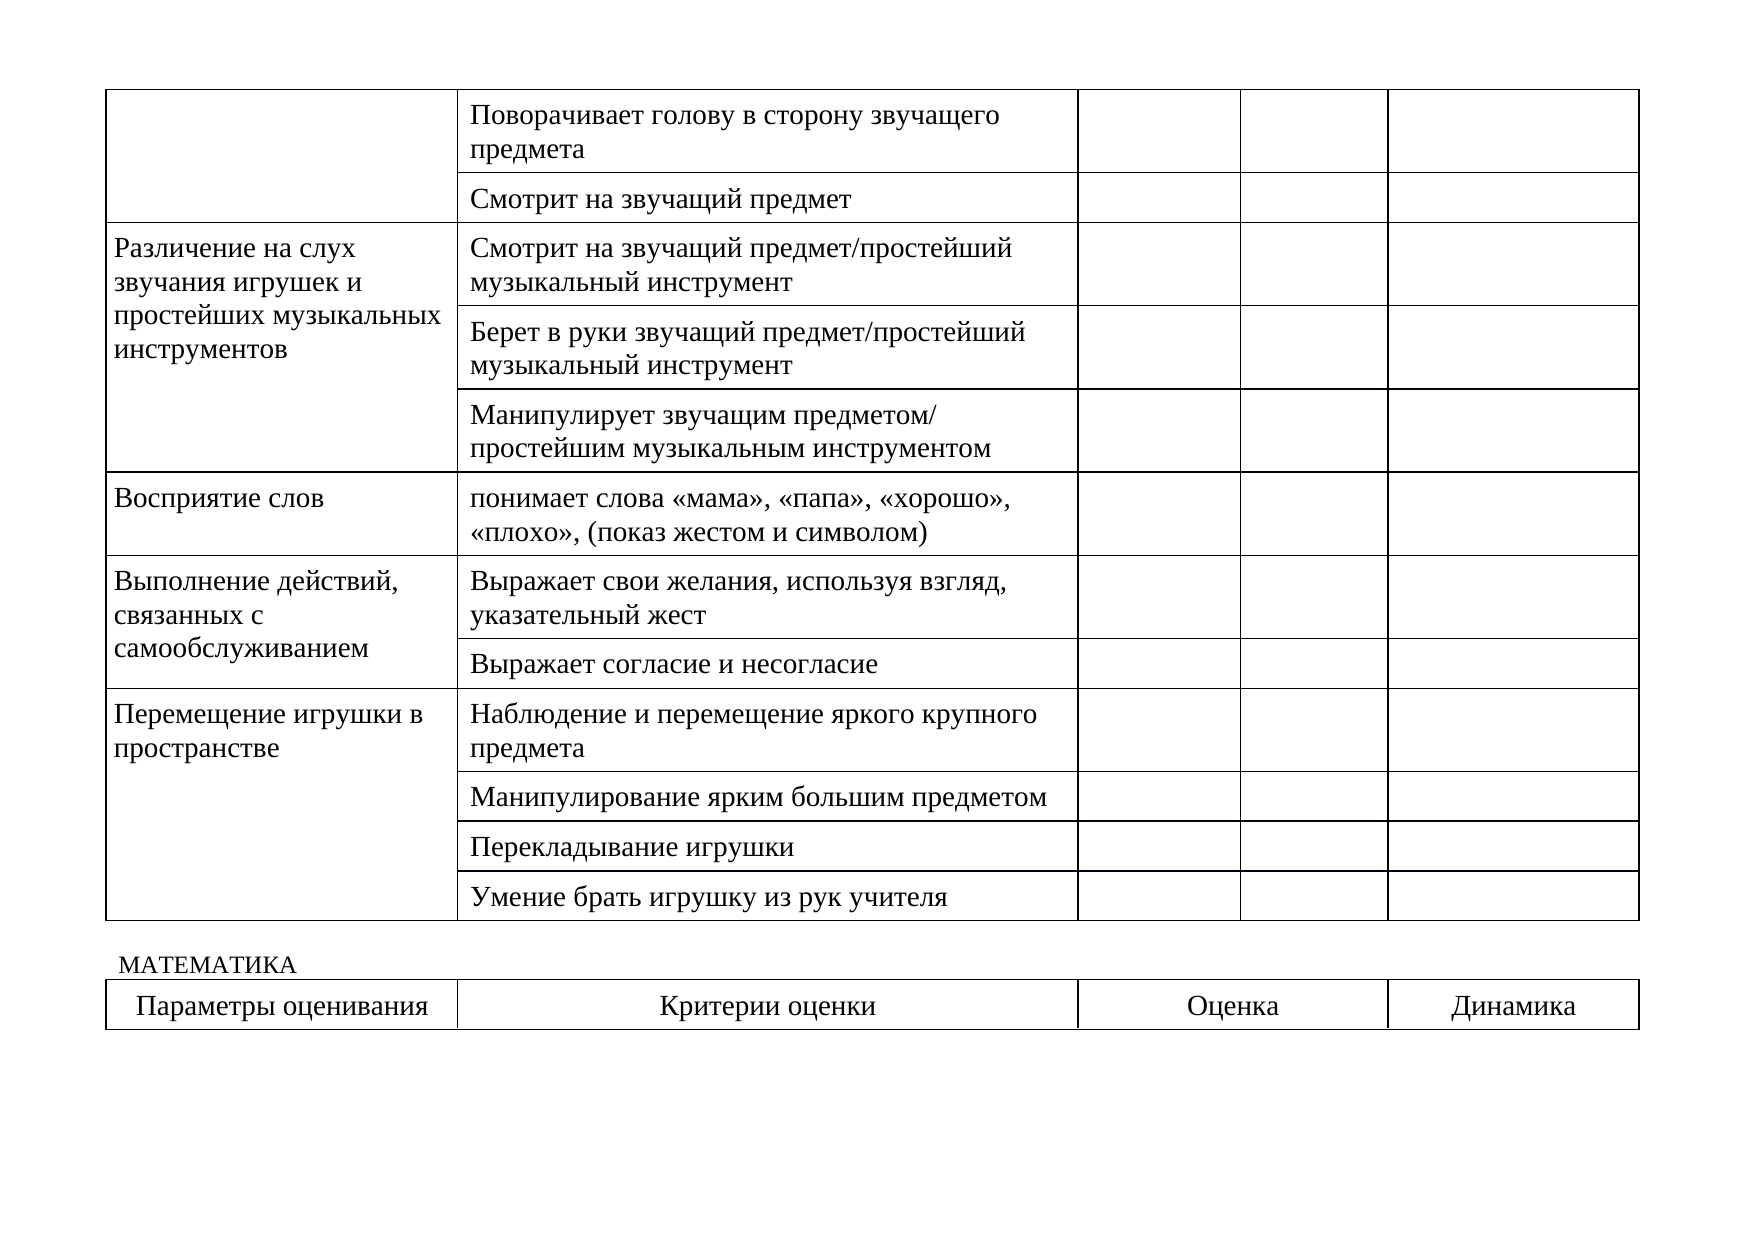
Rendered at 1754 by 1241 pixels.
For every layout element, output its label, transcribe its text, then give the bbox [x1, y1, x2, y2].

table_cell [1389, 556, 1638, 638]
table_cell [1241, 556, 1387, 638]
table_cell [1389, 473, 1638, 554]
table_cell [1389, 872, 1638, 920]
table_cell [1241, 822, 1387, 870]
table_cell Перемещение игрушки в пространстве [107, 689, 457, 920]
table_cell [1079, 306, 1240, 388]
table_cell [1079, 556, 1240, 638]
table_cell [1241, 689, 1387, 771]
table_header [458, 980, 1077, 1028]
table_cell [1241, 90, 1387, 172]
table_cell Перекладывание игрушки [458, 822, 1077, 870]
table_cell [1389, 639, 1638, 687]
table_cell [1079, 872, 1240, 920]
table_cell Наблюдение и перемещение яркого крупного предмета [458, 689, 1077, 771]
table_cell Выполнение действий, связанных с самообслуживанием [107, 556, 457, 687]
table_cell Поворачивает голову в сторону звучащего предмета [458, 90, 1077, 172]
table_cell [1079, 390, 1240, 471]
table_cell [1389, 772, 1638, 820]
table_cell [1389, 306, 1638, 388]
table_cell [1389, 822, 1638, 870]
table_cell Выражает свои желания, используя взгляд, указательный жест [458, 556, 1077, 638]
table_cell [1079, 772, 1240, 820]
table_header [1079, 980, 1387, 1028]
table_cell [1079, 223, 1240, 305]
table_cell [1079, 689, 1240, 771]
table_cell [1079, 173, 1240, 222]
table_cell Умение брать игрушку из рук учителя [458, 872, 1077, 920]
table_cell [1241, 223, 1387, 305]
table_cell [1241, 473, 1387, 554]
table_cell [1079, 473, 1240, 554]
table_header Динамика развития [1389, 980, 1638, 1028]
table_cell [1389, 390, 1638, 471]
table_cell [1389, 689, 1638, 771]
table_cell [1241, 390, 1387, 471]
table_cell Манипулирование ярким большим предметом [458, 772, 1077, 820]
table_cell [1241, 173, 1387, 222]
table_cell [107, 90, 457, 222]
table_cell Восприятие слов [107, 473, 457, 554]
table_cell Выражает согласие и несогласие [458, 639, 1077, 687]
table_cell [1389, 223, 1638, 305]
table_cell Берет в руки звучащий предмет/простейший музыкальный инструмент [458, 306, 1077, 388]
text МАТЕМАТИКА [118, 950, 1636, 979]
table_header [107, 980, 457, 1028]
table_cell [1079, 639, 1240, 687]
table_cell [1241, 772, 1387, 820]
table_cell Манипулирует звучащим предметом/ простейшим музыкальным инструментом [458, 390, 1077, 471]
table_cell [1241, 306, 1387, 388]
table_cell [1389, 173, 1638, 222]
table_cell [1241, 639, 1387, 687]
table_cell [1079, 822, 1240, 870]
table_cell Различение на слух звучания игрушек и простейших музыкальных инструментов [107, 223, 457, 471]
table_cell [1079, 90, 1240, 172]
table_cell Смотрит на звучащий предмет/простейший музыкальный инструмент [458, 223, 1077, 305]
table_cell Смотрит на звучащий предмет [458, 173, 1077, 222]
table_cell понимает слова «мама», «папа», «хорошо», «плохо», (показ жестом и символом) [458, 473, 1077, 554]
table_cell [1389, 90, 1638, 172]
table_cell [1241, 872, 1387, 920]
